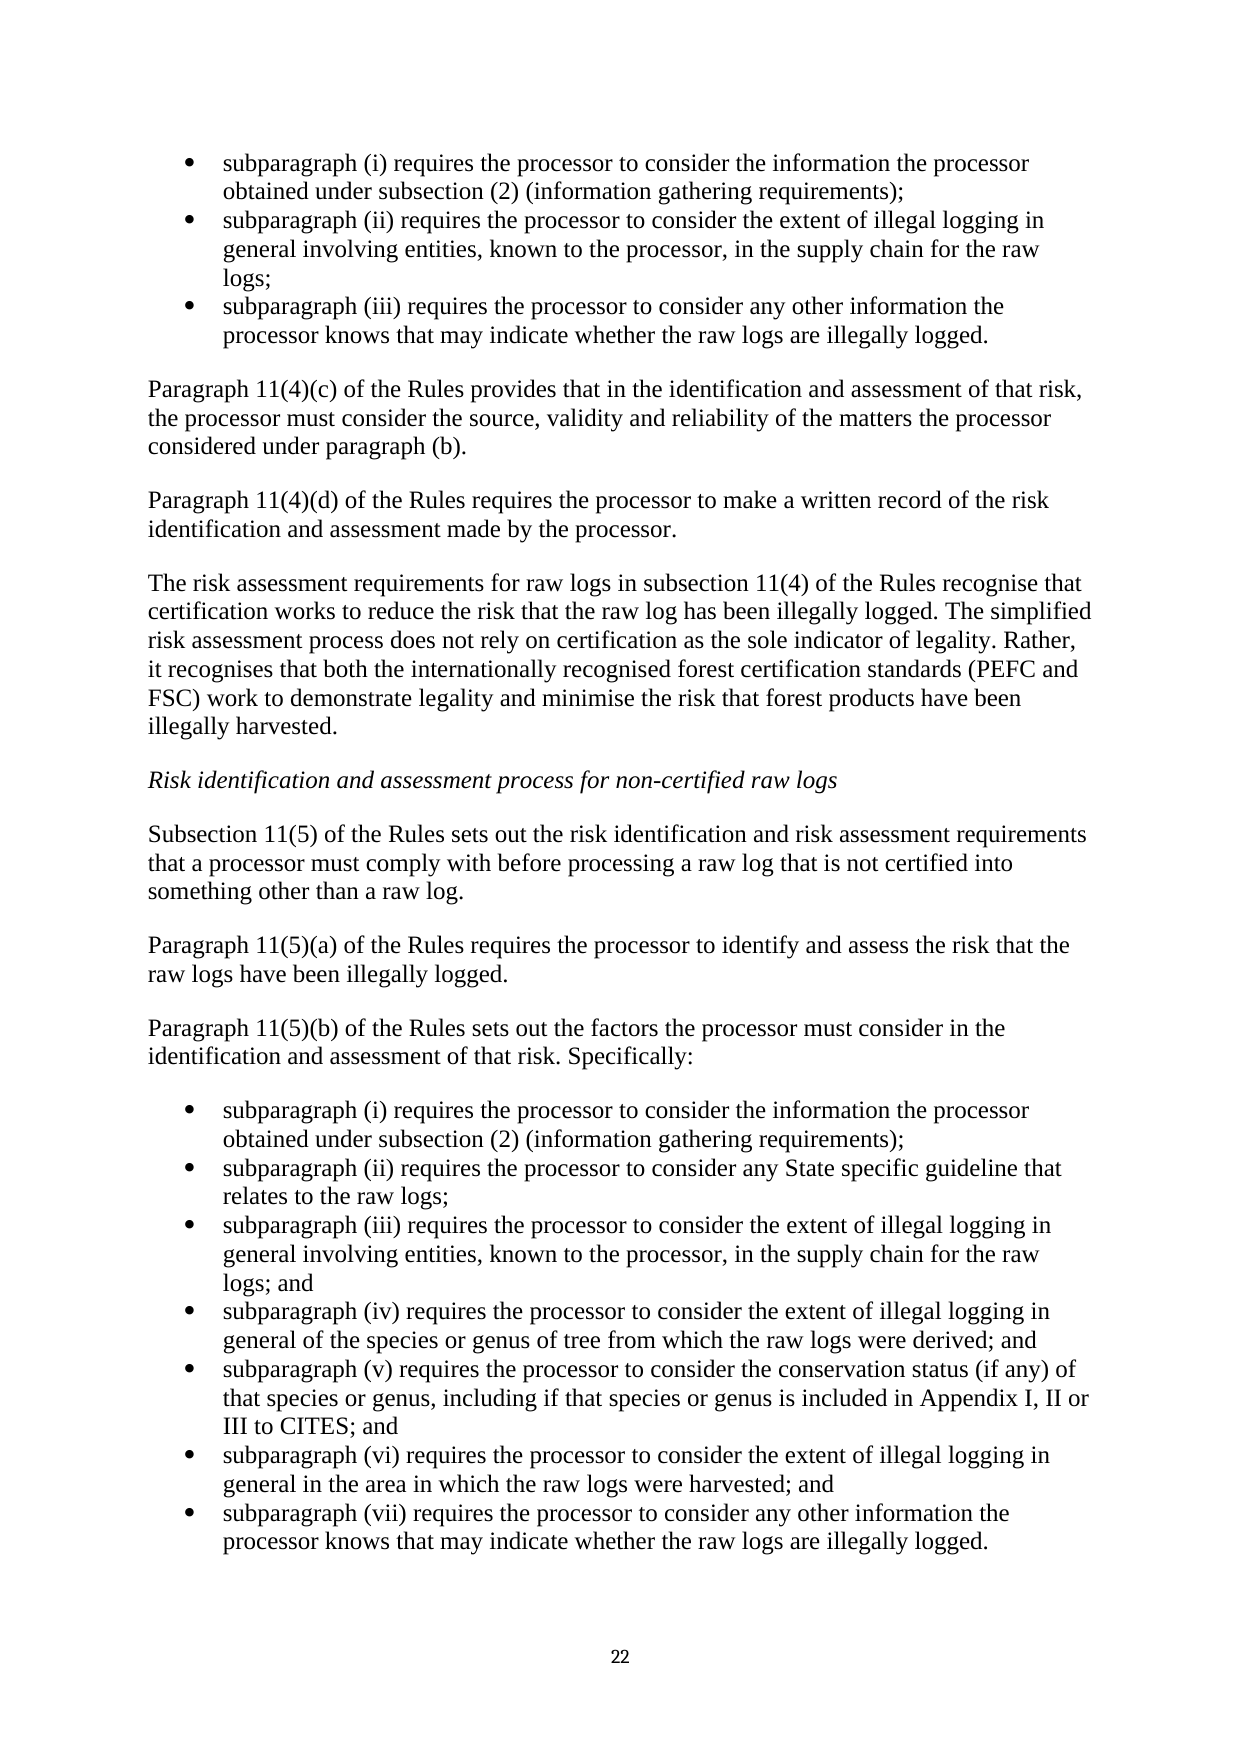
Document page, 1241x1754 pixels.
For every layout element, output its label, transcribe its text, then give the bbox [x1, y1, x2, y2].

list subparagraph (i) requires the processor to consider the information the processor obtained under subsection (2) (information gathering requirements); [185, 1095, 1092, 1153]
list subparagraph (ii) requires the processor to consider any State specific guideline that relates to the raw logs; [185, 1153, 1092, 1210]
list subparagraph (iii) requires the processor to consider the extent of illegal logging in general involving entities, known to the processor, in the supply chain for the raw logs; and [185, 1210, 1092, 1296]
list subparagraph (vi) requires the processor to consider the extent of illegal logging in general in the area in which the raw logs were harvested; and [185, 1440, 1092, 1498]
list subparagraph (i) requires the processor to consider the information the processor obtained under subsection (2) (information gathering requirements); [185, 148, 1092, 205]
list subparagraph (iii) requires the processor to consider any other information the processor knows that may indicate whether the raw logs are illegally logged. [185, 291, 1092, 349]
list subparagraph (iv) requires the processor to consider the extent of illegal logging in general of the species or genus of tree from which the raw logs were derived; and [185, 1296, 1092, 1354]
text Subsection 11(5) of the Rules sets out the risk identification and risk assessment requirements that a processor must comply with before processing a raw log that is not certified into something other than a raw log. [148, 819, 1092, 905]
text Paragraph 11(5)(b) of the Rules sets out the factors the processor must consider in the identification and assessment of that risk. Specifically: [148, 1013, 1092, 1070]
list subparagraph (ii) requires the processor to consider the extent of illegal logging in general involving entities, known to the processor, in the supply chain for the raw logs; [185, 205, 1092, 291]
text Paragraph 11(5)(a) of the Rules requires the processor to identify and assess the risk that the raw logs have been illegally logged. [148, 930, 1092, 988]
list subparagraph (v) requires the processor to consider the conservation status (if any) of that species or genus, including if that species or genus is included in Appendix I, II or III to CITES; and [185, 1354, 1092, 1440]
text The risk assessment requirements for raw logs in subsection 11(4) of the Rules recognise that certification works to reduce the risk that the raw log has been illegally logged. The simplified risk assessment process does not rely on certification as the sole indicator of legality. Rather, it recognises that both the internationally recognised forest certification standards (PEFC and FSC) work to demonstrate legality and minimise the risk that forest products have been illegally harvested. [148, 568, 1092, 740]
list subparagraph (vii) requires the processor to consider any other information the processor knows that may indicate whether the raw logs are illegally logged. [185, 1498, 1092, 1555]
text Paragraph 11(4)(d) of the Rules requires the processor to make a written record of the risk identification and assessment made by the processor. [148, 485, 1092, 543]
text Risk identification and assessment process for non-certified raw logs [148, 765, 1092, 794]
text Paragraph 11(4)(c) of the Rules provides that in the identification and assessment of that risk, the processor must consider the source, validity and reliability of the matters the processor considered under paragraph (b). [148, 374, 1092, 460]
